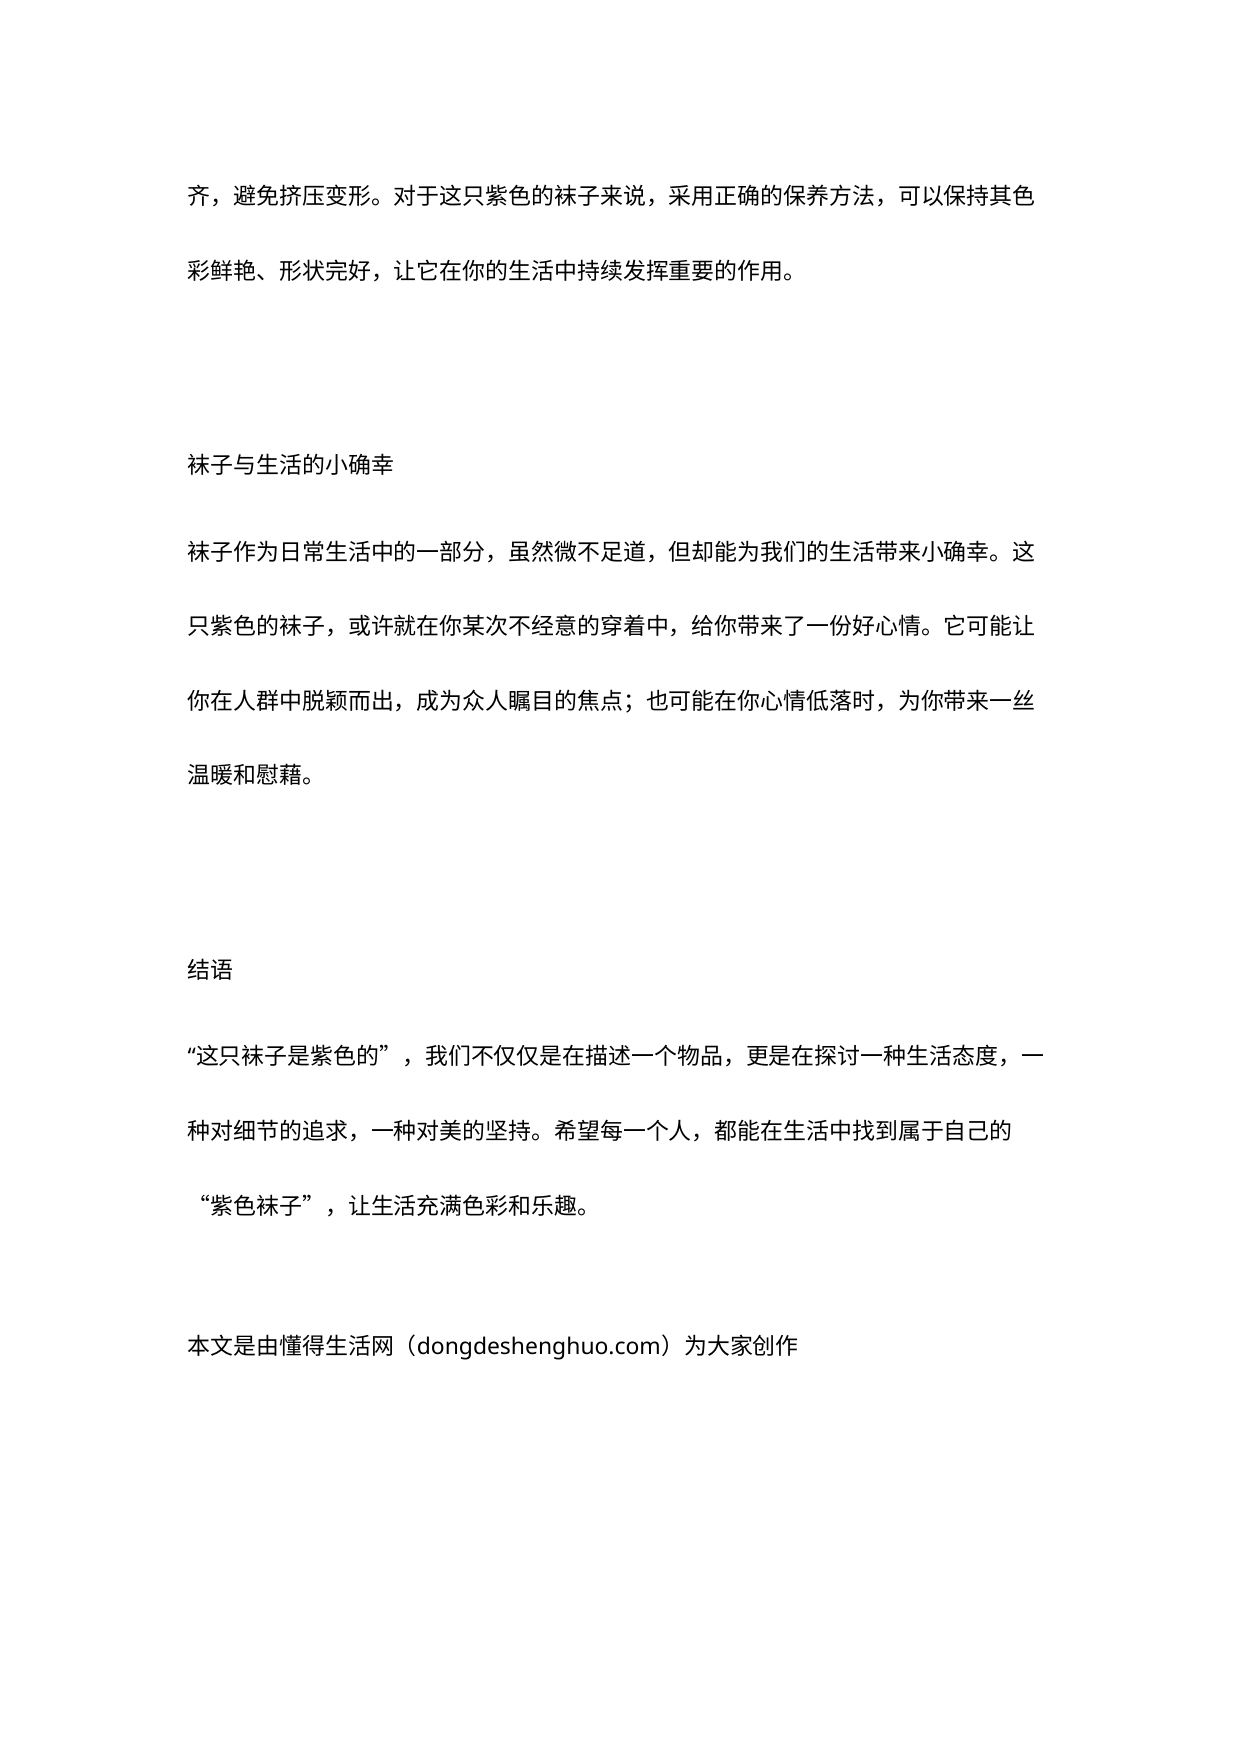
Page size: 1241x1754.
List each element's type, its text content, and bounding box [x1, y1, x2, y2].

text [187, 162, 1053, 302]
text 本文是由懂得生活网（dongdeshenghuo.com）为大家创作 [187, 1312, 1053, 1377]
text 袜子与生活的小确幸 [187, 431, 1053, 496]
text 袜子作为日常生活中的一部分，虽然微不足道，但却能为我们的生活带来小确幸。这只紫色的袜子，或许就在你某次不经意的穿着中，给你带来了一份好心情。它可能让你在人群中脱颖而出，成为众人瞩目的焦点；也可能在你心情低落时，为你带来一丝温暖和慰藉。 [187, 517, 1053, 807]
text 结语 [187, 936, 1053, 1001]
text “这只袜子是紫色的”，我们不仅仅是在描述一个物品，更是在探讨一种生活态度，一种对细节的追求，一种对美的坚持。希望每一个人，都能在生活中找到属于自己的“紫色袜子”，让生活充满色彩和乐趣。 [187, 1022, 1053, 1237]
